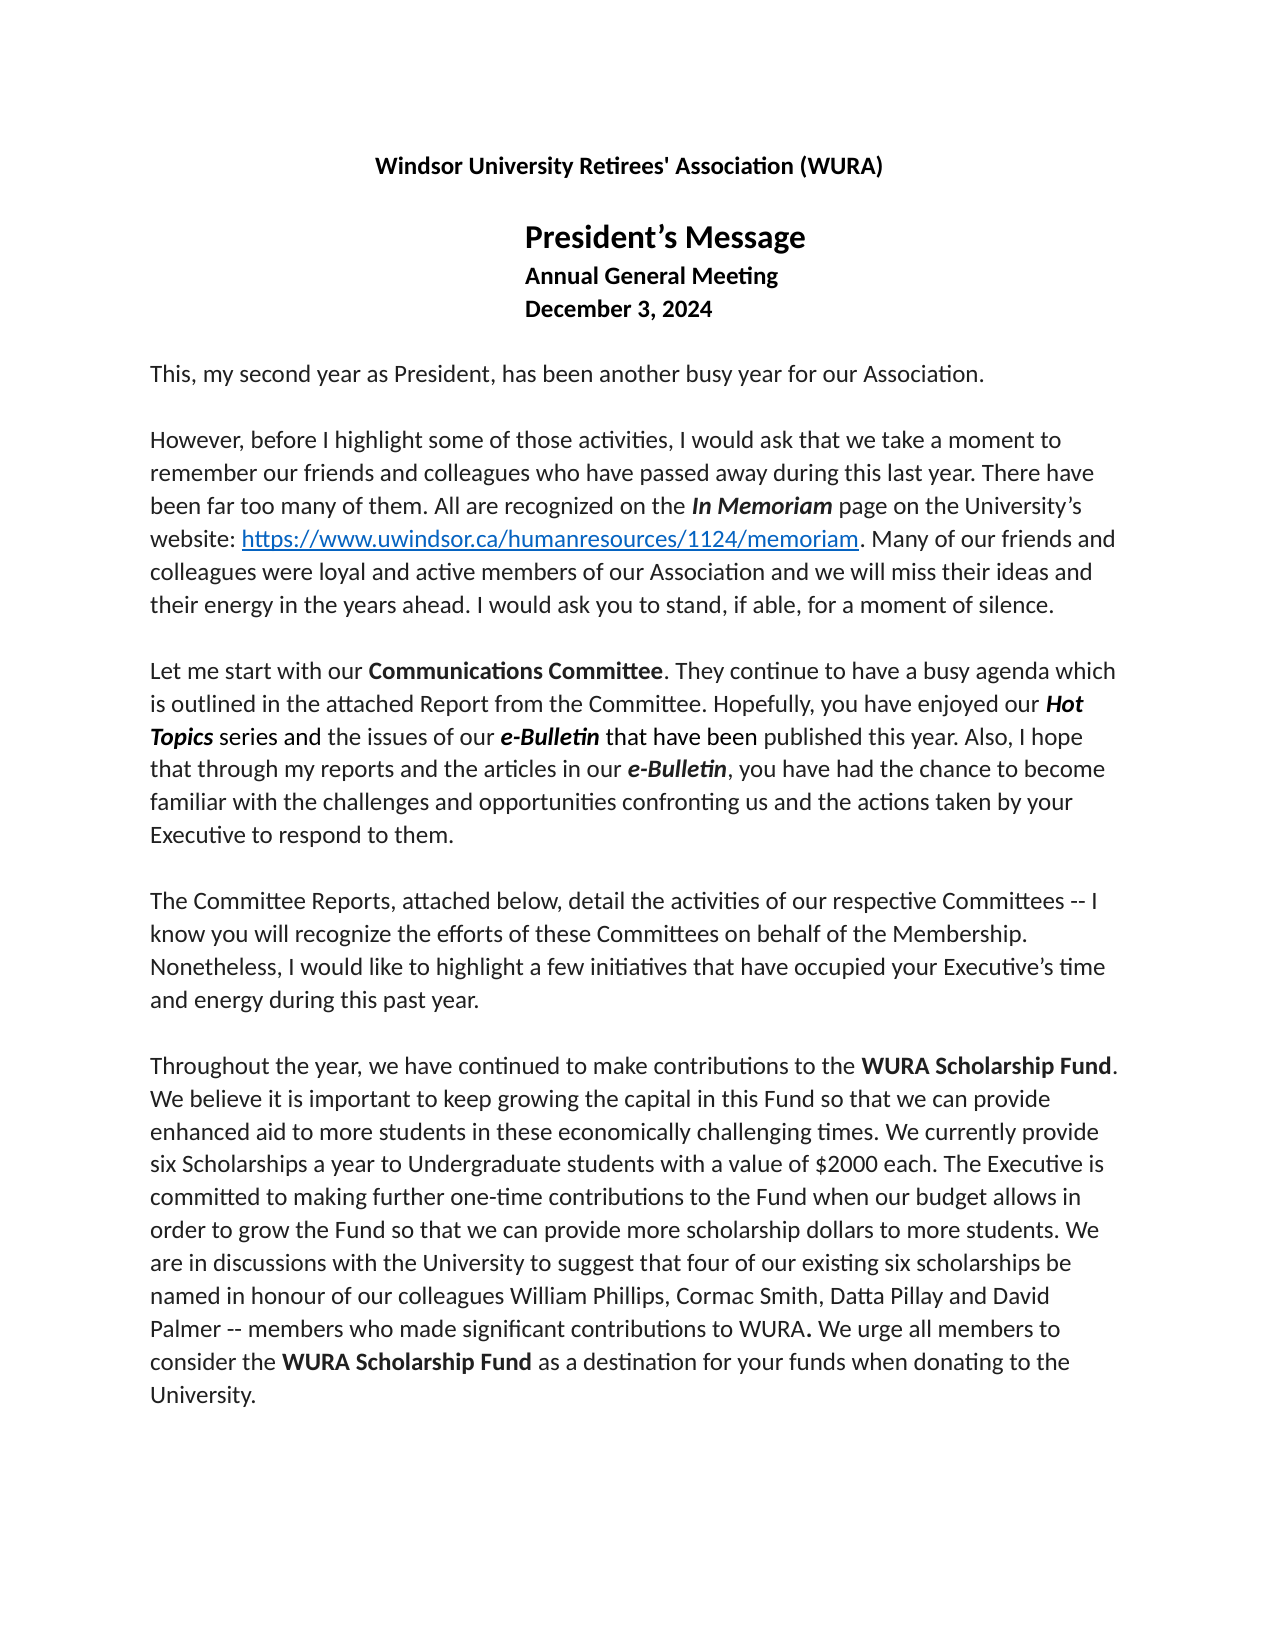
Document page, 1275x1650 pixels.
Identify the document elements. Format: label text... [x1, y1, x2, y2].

text However, before I highlight some of those activities, I would ask that we take a moment to remember our friends and colleagues who have passed away during this last year. There have been far too many of them. All are recognized on the In Memoriam page on the University’s website: https://www.uwindsor.ca/humanresources/1124/memoriam. Many of our friends and colleagues were loyal and active members of our Association and we will miss their ideas and their energy in the years ahead. I would ask you to stand, if able, for a moment of silence. [150, 424, 1125, 619]
text President’s Message [525, 216, 1125, 257]
text December 3, 2024 [525, 293, 1125, 323]
text Let me start with our Communications Committee. They continue to have a busy agenda which is outlined in the attached Report from the Committee. Hopefully, you have enjoyed our Hot Topics series and the issues of our e-Bulletin that have been published this year. Also, I hope that through my reports and the articles in our e-Bulletin, you have had the chance to become familiar with the challenges and opportunities confronting us and the actions taken by your Executive to respond to them. [150, 655, 1125, 850]
text Windsor University Retirees' Association (WURA) [375, 150, 1125, 181]
text The Committee Reports, attached below, detail the activities of our respective Committees -- I know you will recognize the efforts of these Committees on behalf of the Membership. Nonetheless, I would like to highlight a few initiatives that have occupied your Executive’s time and energy during this past year. [150, 885, 1125, 1014]
text Annual General Meeting [525, 260, 1125, 290]
text This, my second year as President, has been another busy year for our Association. [150, 358, 1125, 389]
text Throughout the year, we have continued to make contributions to the WURA Scholarship Fund. We believe it is important to keep growing the capital in this Fund so that we can provide enhanced aid to more students in these economically challenging times. We currently provide six Scholarships a year to Undergraduate students with a value of $2000 each. The Executive is committed to making further one-time contributions to the Fund when our budget allows in order to grow the Fund so that we can provide more scholarship dollars to more students. We are in discussions with the University to suggest that four of our existing six scholarships be named in honour of our colleagues William Phillips, Cormac Smith, Datta Pillay and David Palmer -- members who made significant contributions to WURA. We urge all members to consider the WURA Scholarship Fund as a destination for your funds when donating to the University. [150, 1050, 1125, 1409]
